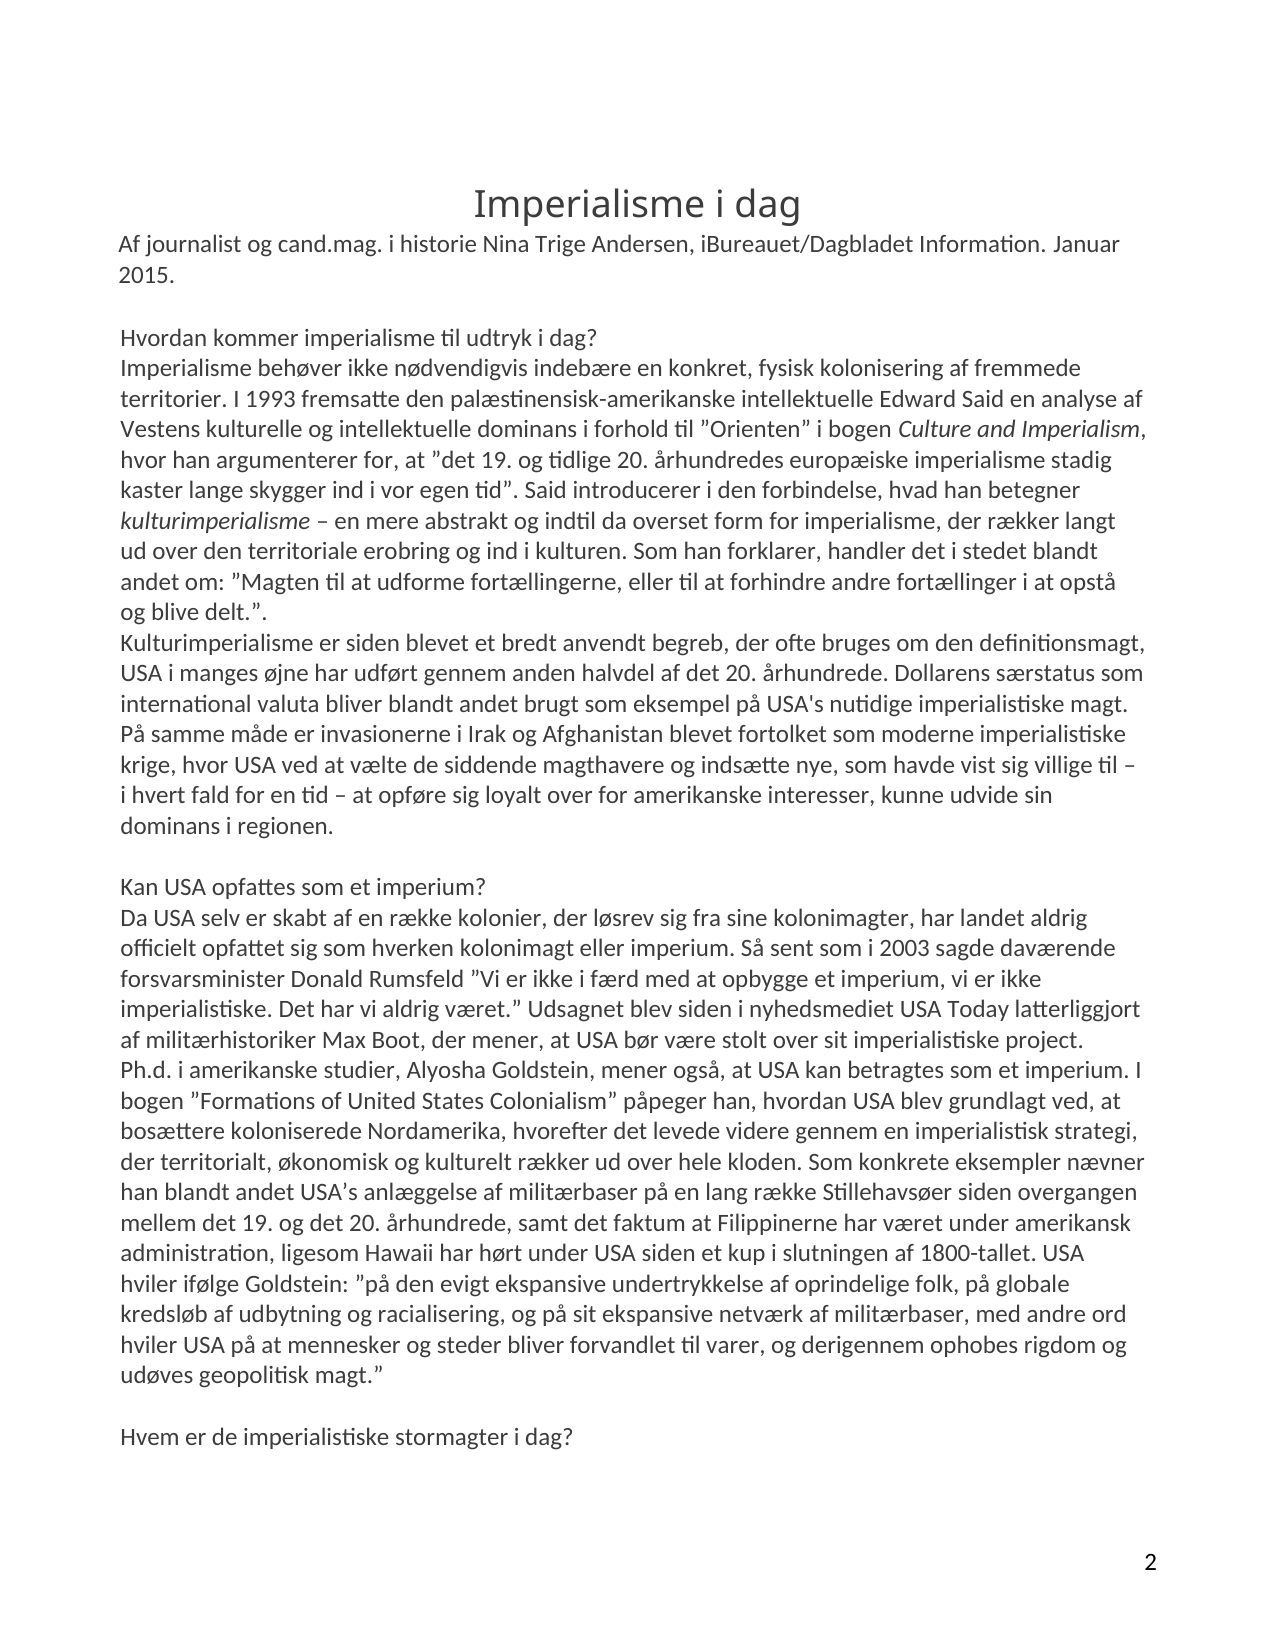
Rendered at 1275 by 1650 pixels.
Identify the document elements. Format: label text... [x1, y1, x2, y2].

text Imperialisme i dag [118, 177, 1157, 228]
text Af journalist og cand.mag. i historie Nina Trige Andersen, iBureauet/Dagbladet Information. Januar 2015. [118, 228, 1157, 289]
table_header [118, 289, 1149, 1453]
